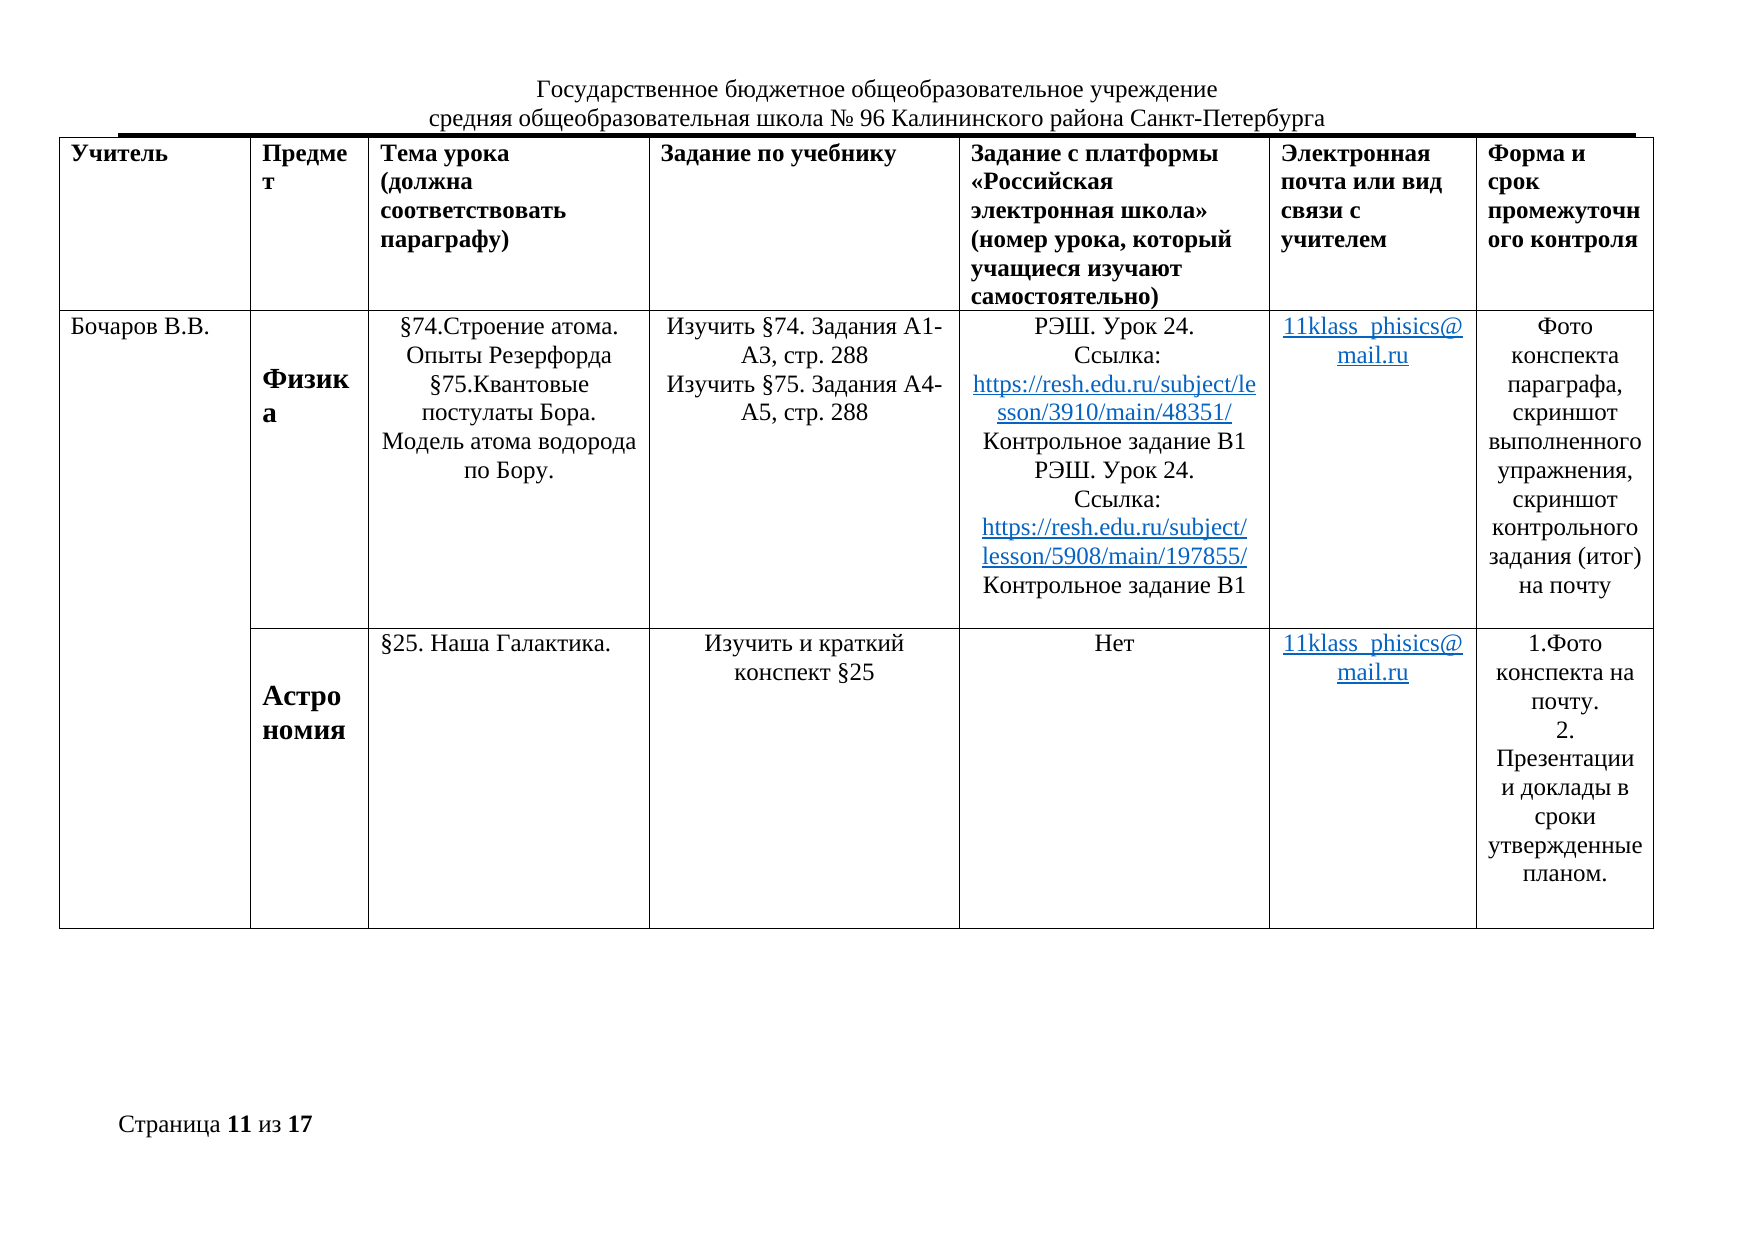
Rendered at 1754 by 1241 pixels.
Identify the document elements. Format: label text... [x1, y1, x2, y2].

table_header Задание по учебнику [650, 138, 959, 310]
table_cell §74.Строение атома. Опыты Резерфорда §75.Квантовые постулаты Бора. Модель атома водорода по Бору. [369, 311, 649, 627]
table_cell Физика [251, 311, 368, 627]
table_header Задание с платформы «Российская электронная школа» (номер урока, который учащиеся изучают самостоятельно) [960, 138, 1269, 310]
table_cell Астрономия [251, 629, 368, 928]
table_header Предмет [251, 138, 368, 310]
table_header Электронная почта или вид связи с учителем [1270, 138, 1476, 310]
table_cell Изучить и краткий конспект §25 [650, 629, 959, 928]
table_header Тема урока (должна соответствовать параграфу) [369, 138, 649, 310]
table_cell Бочаров В.В. [60, 311, 250, 928]
table_header Учитель [60, 138, 250, 310]
table_cell 11klass_phisics@mail.ru [1270, 311, 1476, 627]
table_cell Изучить §74. Задания А1-А3, стр. 288 Изучить §75. Задания А4-А5, стр. 288 [650, 311, 959, 627]
table_cell 11klass_phisics@mail.ru [1270, 629, 1476, 928]
table_cell РЭШ. Урок 24. Ссылка: https://resh.edu.ru/subject/lesson/3910/main/48351/ Контрольное задание В1 РЭШ. Урок 24. Ссылка: https://resh.edu.ru/subject/lesson/5908/main/197855/ Контрольное задание В1 [960, 311, 1269, 627]
table_cell Нет [960, 629, 1269, 928]
table_cell 1.Фото конспекта на почту. 2. Презентации и доклады в сроки утвержденные планом. [1477, 629, 1653, 928]
table_header Форма и срок промежуточного контроля [1477, 138, 1653, 310]
table_cell Фото конспекта параграфа, скриншот выполненного упражнения, скриншот контрольного задания (итог) на почту [1477, 311, 1653, 627]
table_cell §25. Наша Галактика. [369, 629, 649, 928]
